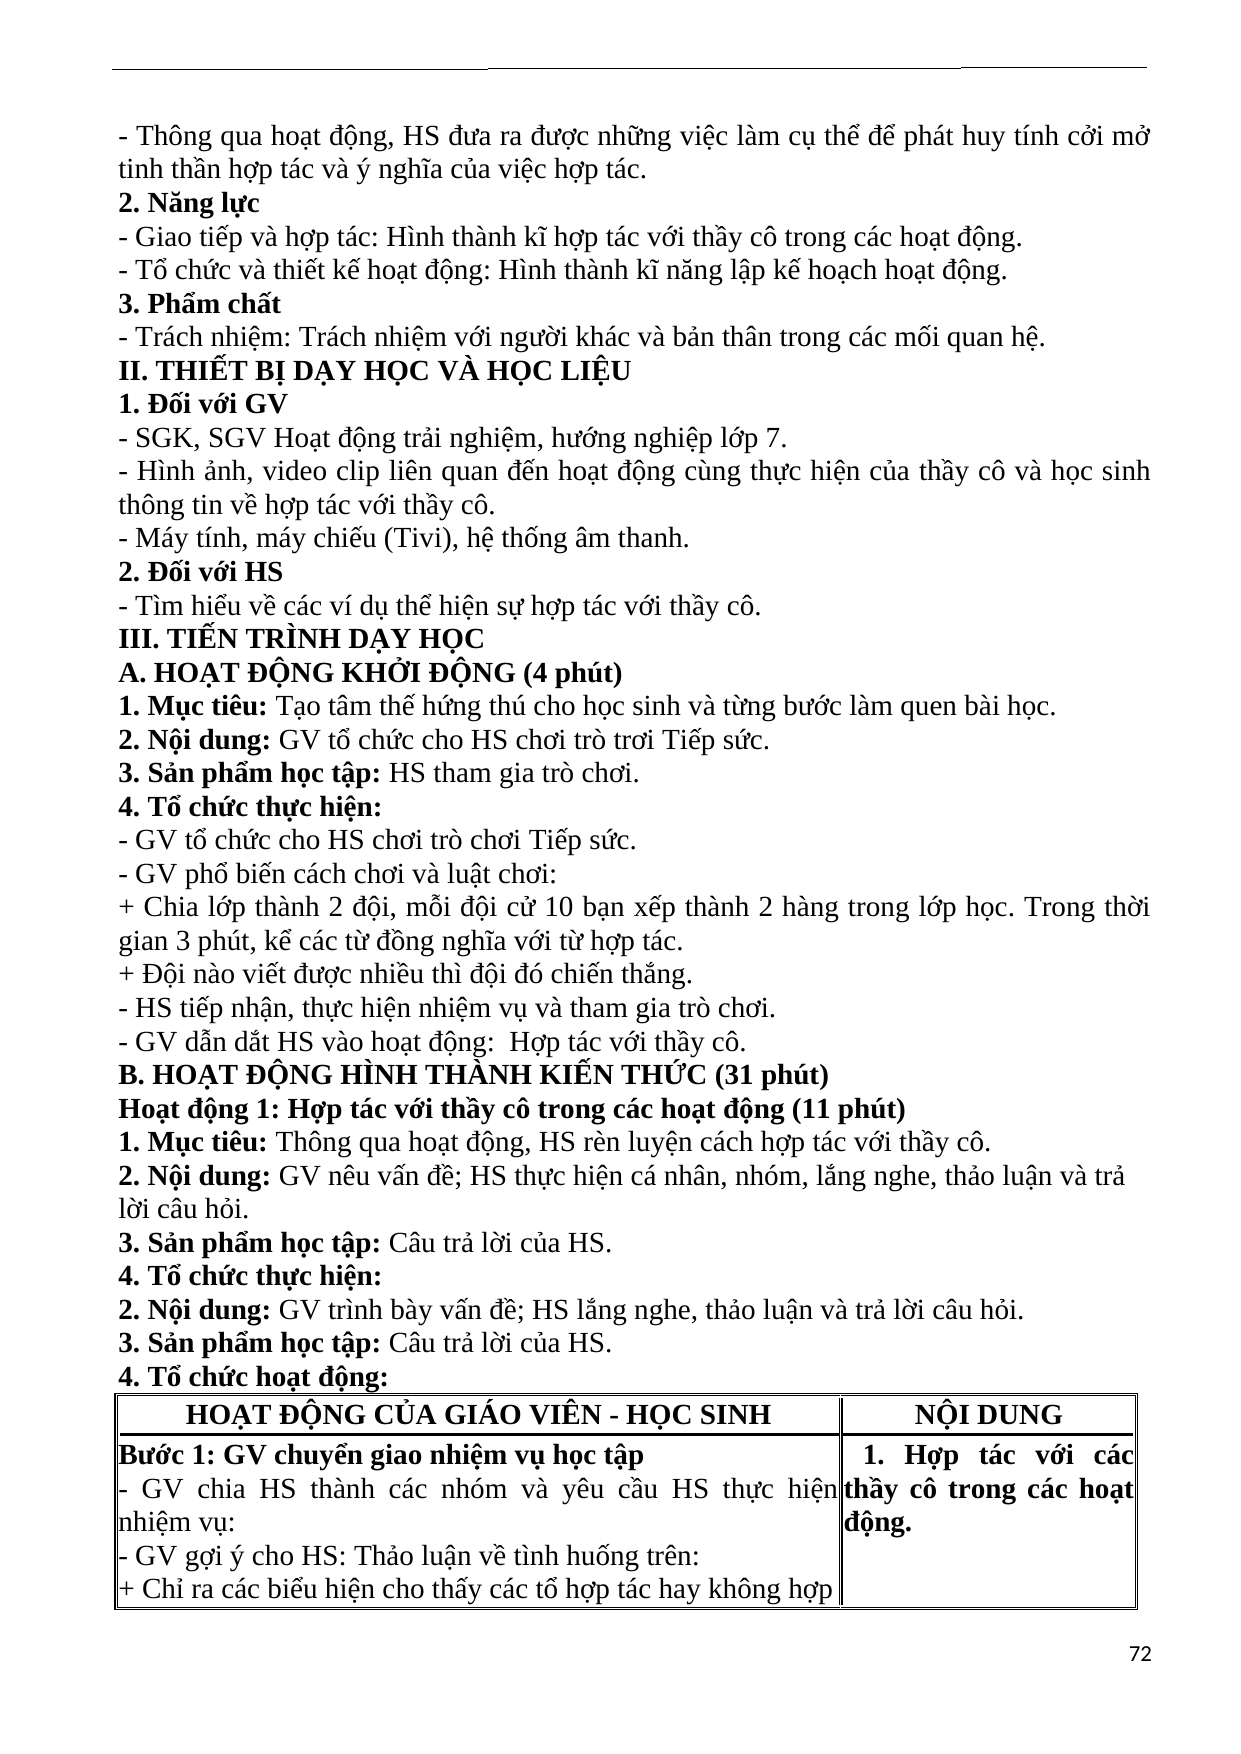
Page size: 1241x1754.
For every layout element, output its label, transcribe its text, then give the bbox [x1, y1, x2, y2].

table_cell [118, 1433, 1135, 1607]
text 2. Nội dung: GV tổ chức cho HS chơi trò trơi Tiếp sức. [118, 722, 1152, 755]
text 2. Nội dung: GV trình bày vấn đề; HS lắng nghe, thảo luận và trả lời câu hỏi. [118, 1292, 1152, 1326]
text - Hình ảnh, video clip liên quan đến hoạt động cùng thực hiện của thầy cô và học sinh thông tin về hợp tác với thầy cô. [118, 453, 1152, 521]
text III. TIẾN TRÌNH DẠY HỌC [118, 621, 1152, 655]
text - Tổ chức và thiết kế hoạt động: Hình thành kĩ năng lập kế hoạch hoạt động. [118, 252, 1152, 286]
text - Máy tính, máy chiếu (Tivi), hệ thống âm thanh. [118, 521, 1152, 554]
text - Trách nhiệm: Trách nhiệm với người khác và bản thân trong các mối quan hệ. [118, 319, 1152, 353]
text - Thông qua hoạt động, HS đưa ra được những việc làm cụ thể để phát huy tính cởi mở tinh thần hợp tác và ý nghĩa của việc hợp tác. [118, 118, 1152, 185]
text + Đội nào viết được nhiều thì đội đó chiến thắng. [118, 957, 1152, 990]
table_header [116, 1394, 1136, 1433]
text 4. Tổ chức thực hiện: [118, 1258, 1152, 1292]
text 2. Nội dung: GV nêu vấn đề; HS thực hiện cá nhân, nhóm, lắng nghe, thảo luận và trả lời câu hỏi. [118, 1158, 1152, 1225]
text 1. Mục tiêu: Thông qua hoạt động, HS rèn luyện cách hợp tác với thầy cô. [118, 1124, 1152, 1158]
text - Giao tiếp và hợp tác: Hình thành kĩ hợp tác với thầy cô trong các hoạt động. [118, 219, 1152, 252]
text 3. Sản phẩm học tập: Câu trả lời của HS. [118, 1326, 1152, 1359]
text 4. Tổ chức thực hiện: [118, 789, 1152, 822]
text - HS tiếp nhận, thực hiện nhiệm vụ và tham gia trò chơi. [118, 990, 1152, 1024]
text - GV dẫn dắt HS vào hoạt động: Hợp tác với thầy cô. [118, 1024, 1152, 1057]
text - Tìm hiểu về các ví dụ thể hiện sự hợp tác với thầy cô. [118, 588, 1152, 621]
text 3. Sản phẩm học tập: HS tham gia trò chơi. [118, 755, 1152, 789]
text + Chia lớp thành 2 đội, mỗi đội cử 10 bạn xếp thành 2 hàng trong lớp học. Trong thời gian 3 phút, kể các từ đồng nghĩa với từ hợp tác. [118, 889, 1152, 957]
text B. HOẠT ĐỘNG HÌNH THÀNH KIẾN THỨC (31 phút) [118, 1057, 1152, 1091]
text - GV tổ chức cho HS chơi trò chơi Tiếp sức. [118, 822, 1152, 856]
text 3. Sản phẩm học tập: Câu trả lời của HS. [118, 1225, 1152, 1258]
text 1. Mục tiêu: Tạo tâm thế hứng thú cho học sinh và từng bước làm quen bài học. [118, 688, 1152, 722]
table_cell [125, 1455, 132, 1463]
text 2. Năng lực [118, 185, 1152, 219]
text 4. Tổ chức hoạt động: [118, 1359, 1152, 1393]
text - SGK, SGV Hoạt động trải nghiệm, hướng nghiệp lớp 7. [118, 420, 1152, 453]
text 1. Đối với GV [118, 386, 1152, 420]
text Hoạt động 1: Hợp tác với thầy cô trong các hoạt động (11 phút) [118, 1091, 1152, 1124]
text 3. Phẩm chất [118, 286, 1152, 319]
text 2. Đối với HS [118, 554, 1152, 588]
text II. THIẾT BỊ DẠY HỌC VÀ HỌC LIỆU [118, 353, 1152, 386]
text - GV phổ biến cách chơi và luật chơi: [118, 856, 1152, 889]
text A. HOẠT ĐỘNG KHỞI ĐỘNG (4 phút) [118, 655, 1152, 688]
